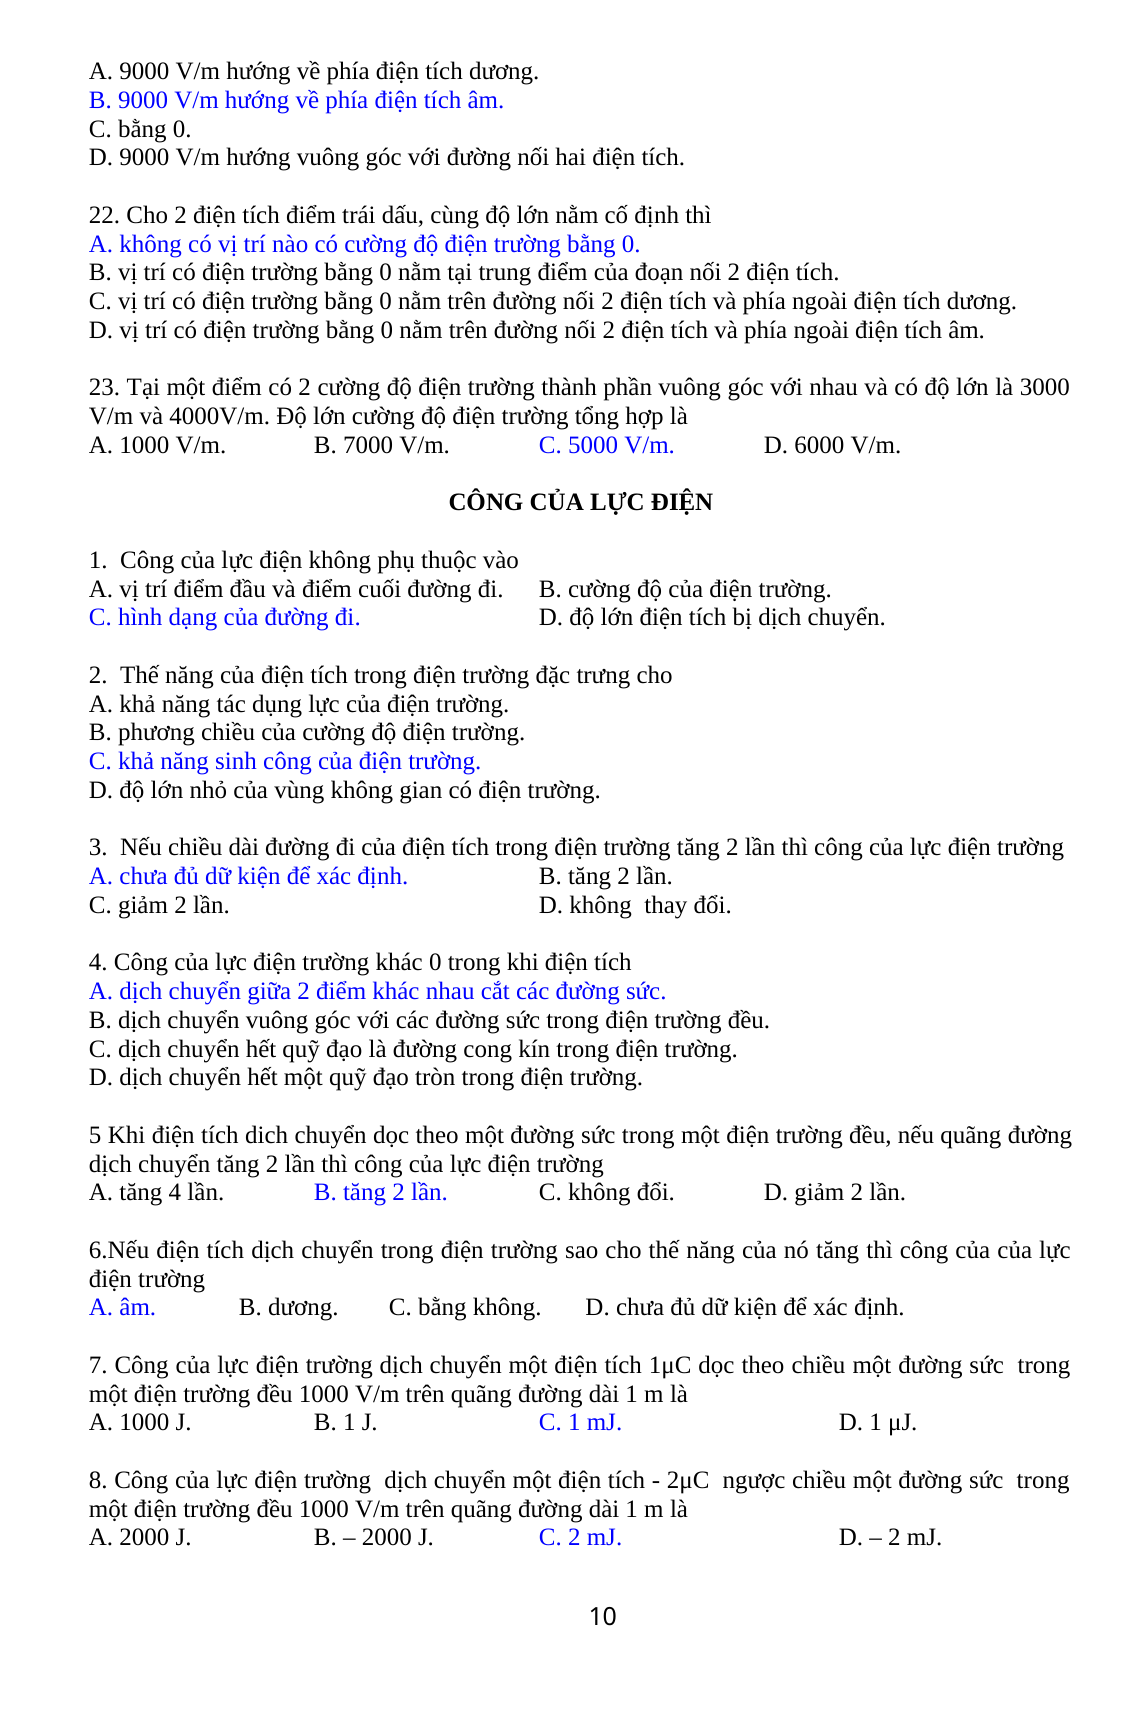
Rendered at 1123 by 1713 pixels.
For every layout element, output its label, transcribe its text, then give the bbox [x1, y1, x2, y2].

text A. chưa đủ dữ kiện để xác định. B. tăng 2 lần. [89, 861, 1073, 890]
text A. dịch chuyển giữa 2 điểm khác nhau cắt các đường sức. [89, 976, 1073, 1005]
text C. hình dạng của đường đi. D. độ lớn điện tích bị dịch chuyển. [89, 602, 1073, 631]
text CÔNG CỦA LỰC ĐIỆN [89, 487, 1073, 516]
text 1. Công của lực điện không phụ thuộc vào [89, 545, 1073, 574]
text B. phương chiều của cường độ điện trường. [89, 717, 1073, 746]
text 7. Công của lực điện trường dịch chuyển một điện tích 1μC dọc theo chiều một đường sức trong một điện trường đều 1000 V/m trên quãng đường dài 1 m là [89, 1350, 1073, 1407]
text A. vị trí điểm đầu và điểm cuối đường đi. B. cường độ của điện trường. [89, 574, 1073, 602]
text D. độ lớn nhỏ của vùng không gian có điện trường. [89, 775, 1073, 804]
text A. 1000 J. B. 1 J. C. 1 mJ. D. 1 μJ. [89, 1407, 1073, 1436]
text C. dịch chuyển hết quỹ đạo là đường cong kín trong điện trường. [89, 1034, 1073, 1062]
text 2. Thế năng của điện tích trong điện trường đặc trưng cho [89, 660, 1073, 689]
text A. 9000 V/m hướng về phía điện tích dương. [89, 56, 1073, 85]
text B. 9000 V/m hướng về phía điện tích âm. [89, 85, 1073, 114]
text B. vị trí có điện trường bằng 0 nằm tại trung điểm của đoạn nối 2 điện tích. [89, 257, 1073, 286]
text A. âm. B. dương. C. bằng không. D. chưa đủ dữ kiện để xác định. [89, 1292, 1073, 1321]
text A. khả năng tác dụng lực của điện trường. [89, 689, 1073, 717]
text 23. Tại một điểm có 2 cường độ điện trường thành phần vuông góc với nhau và có độ lớn là 3000 V/m và 4000V/m. Độ lớn cường độ điện trường tổng hợp là [89, 372, 1073, 430]
text D. vị trí có điện trường bằng 0 nằm trên đường nối 2 điện tích và phía ngoài điện tích âm. [89, 315, 1073, 344]
text 5 Khi điện tích dich chuyển dọc theo một đường sức trong một điện trường đều, nếu quãng đường dịch chuyển tăng 2 lần thì công của lực điện trường [89, 1120, 1073, 1177]
text 6.Nếu điện tích dịch chuyển trong điện trường sao cho thế năng của nó tăng thì công của của lực điện trường [89, 1235, 1073, 1292]
text 22. Cho 2 điện tích điểm trái dấu, cùng độ lớn nằm cố định thì [89, 200, 1073, 229]
text 3. Nếu chiều dài đường đi của điện tích trong điện trường tăng 2 lần thì công của lực điện trường [89, 832, 1073, 861]
text C. vị trí có điện trường bằng 0 nằm trên đường nối 2 điện tích và phía ngoài điện tích dương. [89, 286, 1073, 315]
text A. 2000 J. B. – 2000 J. C. 2 mJ. D. – 2 mJ. [89, 1522, 1073, 1551]
text 4. Công của lực điện trường khác 0 trong khi điện tích [89, 947, 1073, 976]
text A. tăng 4 lần. B. tăng 2 lần. C. không đổi. D. giảm 2 lần. [89, 1177, 1073, 1206]
text C. giảm 2 lần. D. không thay đổi. [89, 890, 1073, 919]
text C. bằng 0. [89, 114, 1073, 142]
text B. dịch chuyển vuông góc với các đường sức trong điện trường đều. [89, 1005, 1073, 1034]
text D. dịch chuyển hết một quỹ đạo tròn trong điện trường. [89, 1062, 1073, 1091]
text A. 1000 V/m. B. 7000 V/m. C. 5000 V/m. D. 6000 V/m. [89, 430, 1073, 459]
text D. 9000 V/m hướng vuông góc với đường nối hai điện tích. [89, 142, 1073, 171]
text A. không có vị trí nào có cường độ điện trường bằng 0. [89, 229, 1073, 257]
text C. khả năng sinh công của điện trường. [89, 746, 1073, 775]
text 8. Công của lực điện trường dịch chuyển một điện tích - 2μC ngược chiều một đường sức trong một điện trường đều 1000 V/m trên quãng đường dài 1 m là [89, 1465, 1073, 1522]
